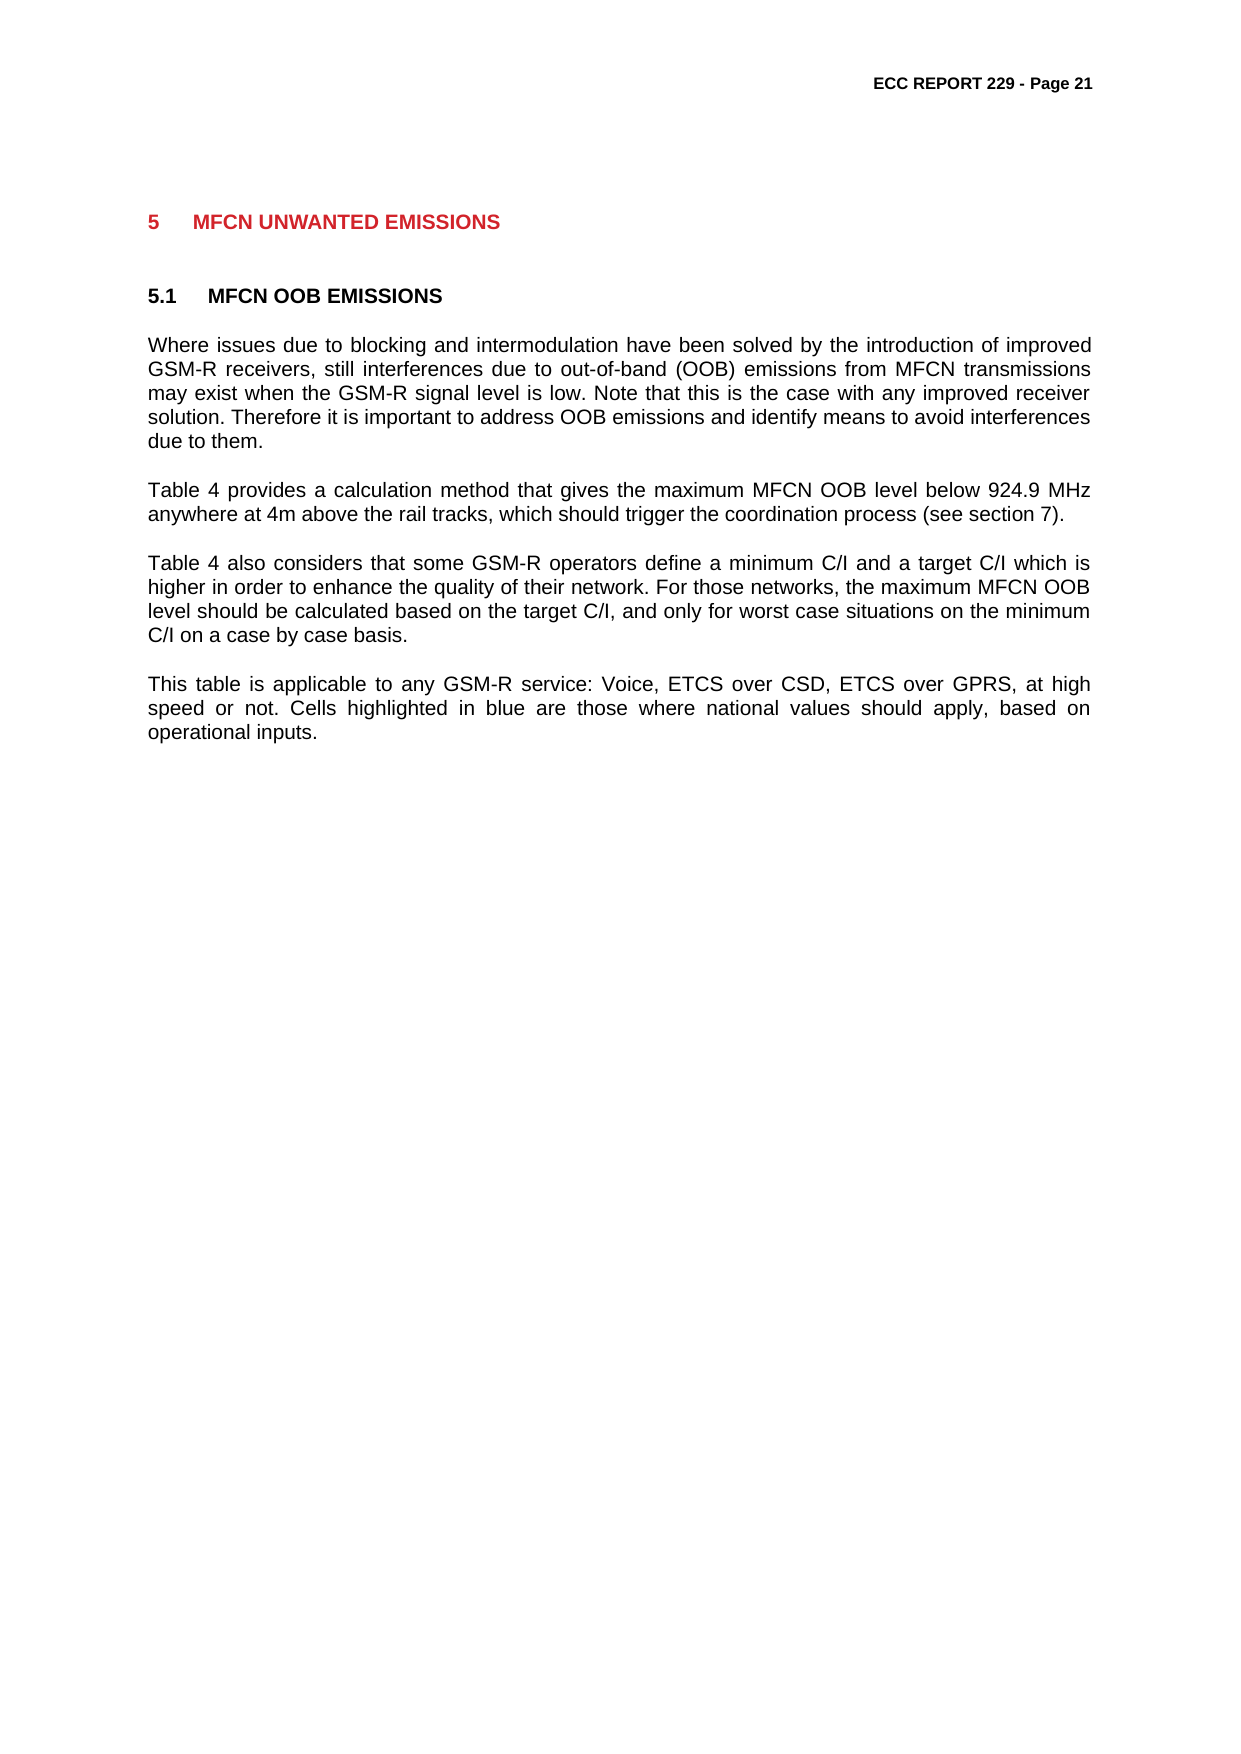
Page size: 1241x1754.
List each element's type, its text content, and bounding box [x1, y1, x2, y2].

text Table 4 provides a calculation method that gives the maximum MFCN OOB level below 924.9 MHz anywhere at 4m above the rail tracks, which should trigger the coordination process (see section 7). [148, 478, 1093, 526]
text This table is applicable to any GSM-R service: Voice, ETCS over CSD, ETCS over GPRS, at high speed or not. Cells highlighted in blue are those where national values should apply, based on operational inputs. [148, 672, 1093, 743]
subtitle MFCN unwanted emissions [148, 210, 1093, 234]
text Table 4 also considers that some GSM-R operators define a minimum C/I and a target C/I which is higher in order to enhance the quality of their network. For those networks, the maximum MFCN OOB level should be calculated based on the target C/I, and only for worst case situations on the minimum C/I on a case by case basis. [148, 551, 1093, 647]
text Where issues due to blocking and intermodulation have been solved by the introduction of improved GSM-R receivers, still interferences due to out-of-band (OOB) emissions from MFCN transmissions may exist when the GSM-R signal level is low. Note that this is the case with any improved receiver solution. Therefore it is important to address OOB emissions and identify means to avoid interferences due to them. [148, 333, 1093, 453]
subtitle MFCN OOB emissions [148, 284, 1093, 308]
